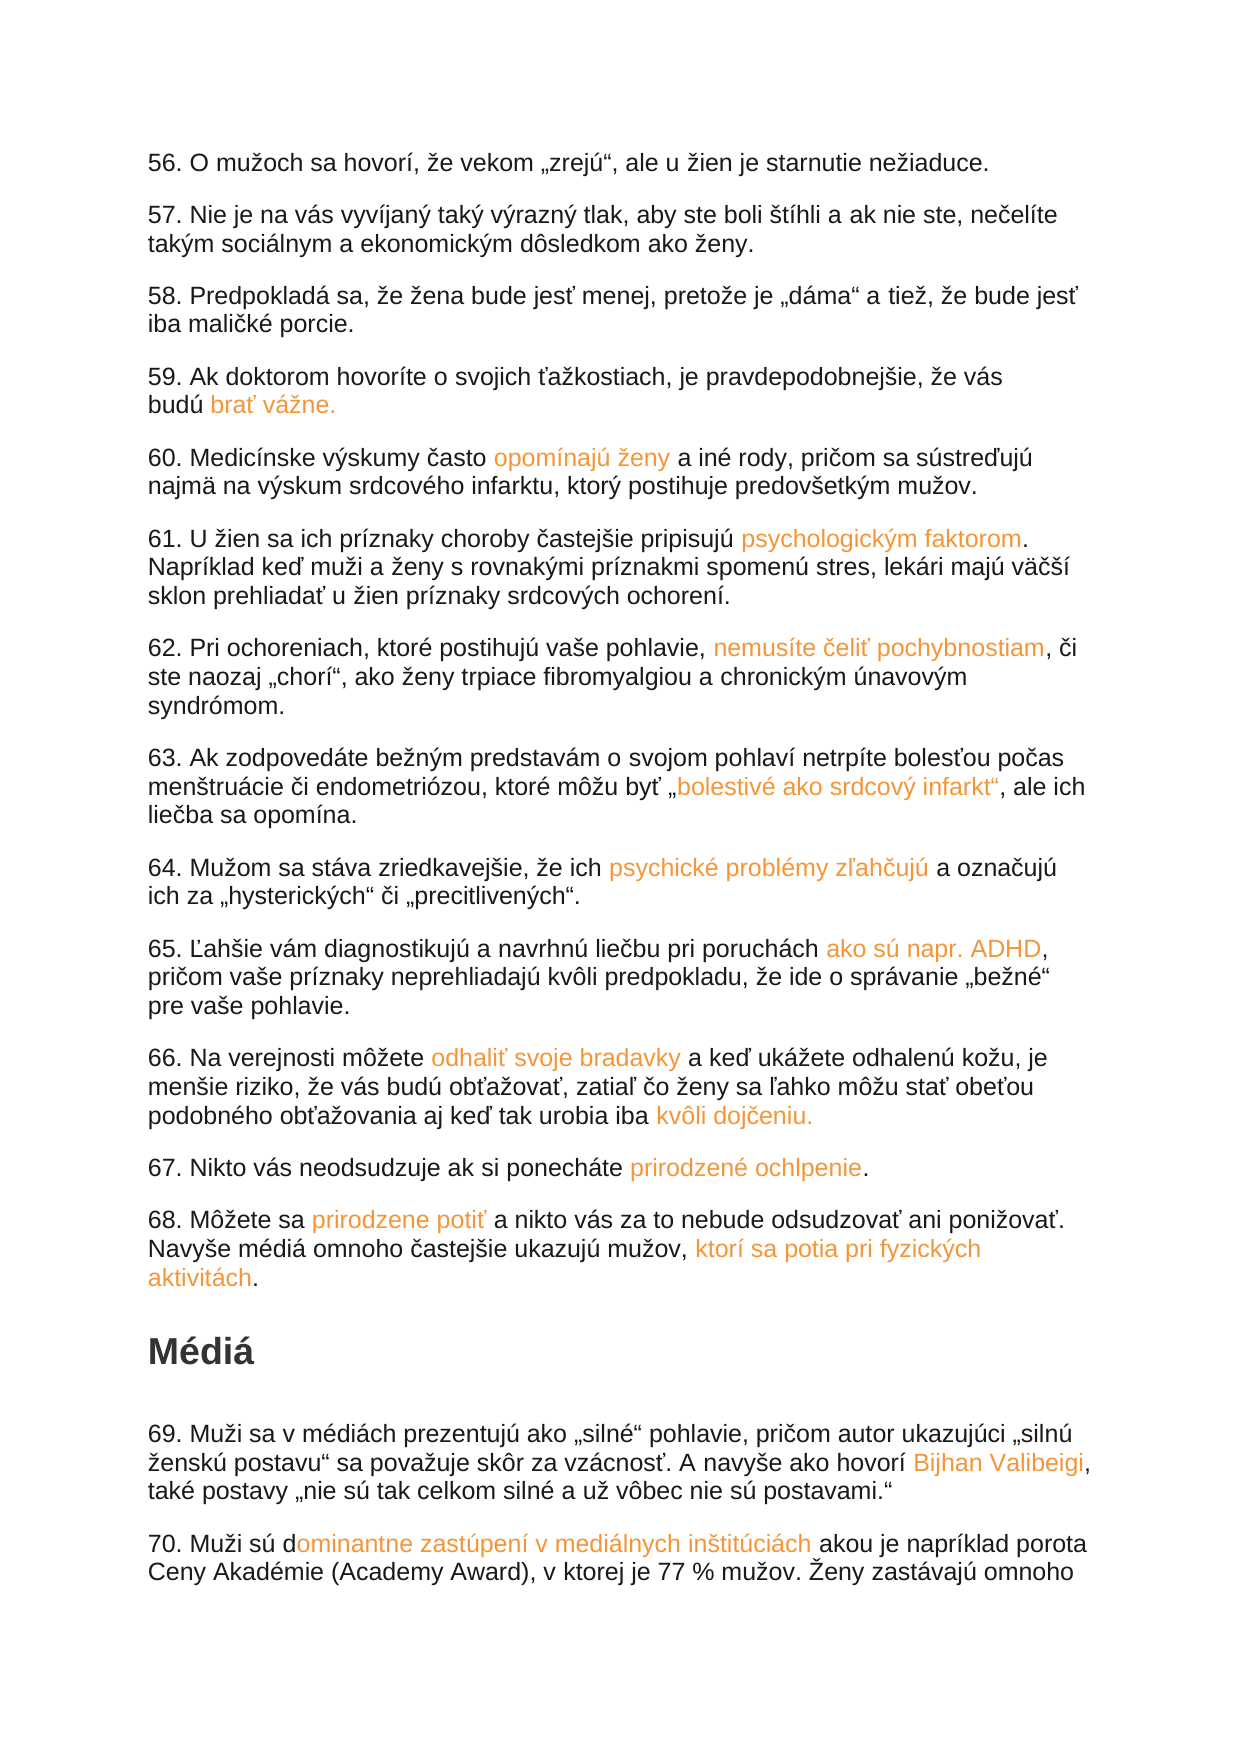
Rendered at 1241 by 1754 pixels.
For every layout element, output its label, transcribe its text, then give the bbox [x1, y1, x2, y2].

text 64. Mužom sa stáva zriedkavejšie, že ich psychické problémy zľahčujú a označujú ich za „hysterických“ či „precitlivených“. [148, 853, 1093, 910]
text 59. Ak doktorom hovoríte o svojich ťažkostiach, je pravdepodobnejšie, že vás budú brať vážne. [148, 362, 1093, 419]
text 66. Na verejnosti môžete odhaliť svoje bradavky a keď ukážete odhalenú kožu, je menšie riziko, že vás budú obťažovať, zatiaľ čo ženy sa ľahko môžu stať obeťou podobného obťažovania aj keď tak urobia iba kvôli dojčeniu. [148, 1043, 1093, 1129]
text 56. O mužoch sa hovorí, že vekom „zrejú“, ale u žien je starnutie nežiaduce. [148, 148, 1093, 176]
text 57. Nie je na vás vyvíjaný taký výrazný tlak, aby ste boli štíhli a ak nie ste, nečelíte takým sociálnym a ekonomickým dôsledkom ako ženy. [148, 200, 1093, 257]
text 68. Môžete sa prirodzene potiť a nikto vás za to nebude odsudzovať ani ponižovať. Navyše médiá omnoho častejšie ukazujú mužov, ktorí sa potia pri fyzických aktivitách. [148, 1205, 1093, 1291]
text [148, 1528, 1093, 1586]
text 67. Nikto vás neodsudzuje ak si ponecháte prirodzené ochlpenie. [148, 1153, 1093, 1182]
text Médiá [148, 1329, 1093, 1372]
text 65. Ľahšie vám diagnostikujú a navrhnú liečbu pri poruchách ako sú napr. ADHD, pričom vaše príznaky neprehliadajú kvôli predpokladu, že ide o správanie „bežné“ pre vaše pohlavie. [148, 933, 1093, 1020]
text 61. U žien sa ich príznaky choroby častejšie pripisujú psychologickým faktorom. Napríklad keď muži a ženy s rovnakými príznakmi spomenú stres, lekári majú väčší sklon prehliadať u žien príznaky srdcových ochorení. [148, 523, 1093, 610]
text 69. Muži sa v médiách prezentujú ako „silné“ pohlavie, pričom autor ukazujúci „silnú ženskú postavu“ sa považuje skôr za vzácnosť. A navyše ako hovorí Bijhan Valibeigi, také postavy „nie sú tak celkom silné a už vôbec nie sú postavami.“ [148, 1419, 1093, 1505]
text 63. Ak zodpovedáte bežným predstavám o svojom pohlaví netrpíte bolesťou počas menštruácie či endometriózou, ktoré môžu byť „bolestivé ako srdcový infarkt“, ale ich liečba sa opomína. [148, 743, 1093, 829]
text 60. Medicínske výskumy často opomínajú ženy a iné rody, pričom sa sústreďujú najmä na výskum srdcového infarktu, ktorý postihuje predovšetkým mužov. [148, 443, 1093, 500]
text 62. Pri ochoreniach, ktoré postihujú vaše pohlavie, nemusíte čeliť pochybnostiam, či ste naozaj „chorí“, ako ženy trpiace fibromyalgiou a chronickým únavovým syndrómom. [148, 633, 1093, 719]
text 58. Predpokladá sa, že žena bude jesť menej, pretože je „dáma“ a tiež, že bude jesť iba maličké porcie. [148, 281, 1093, 338]
